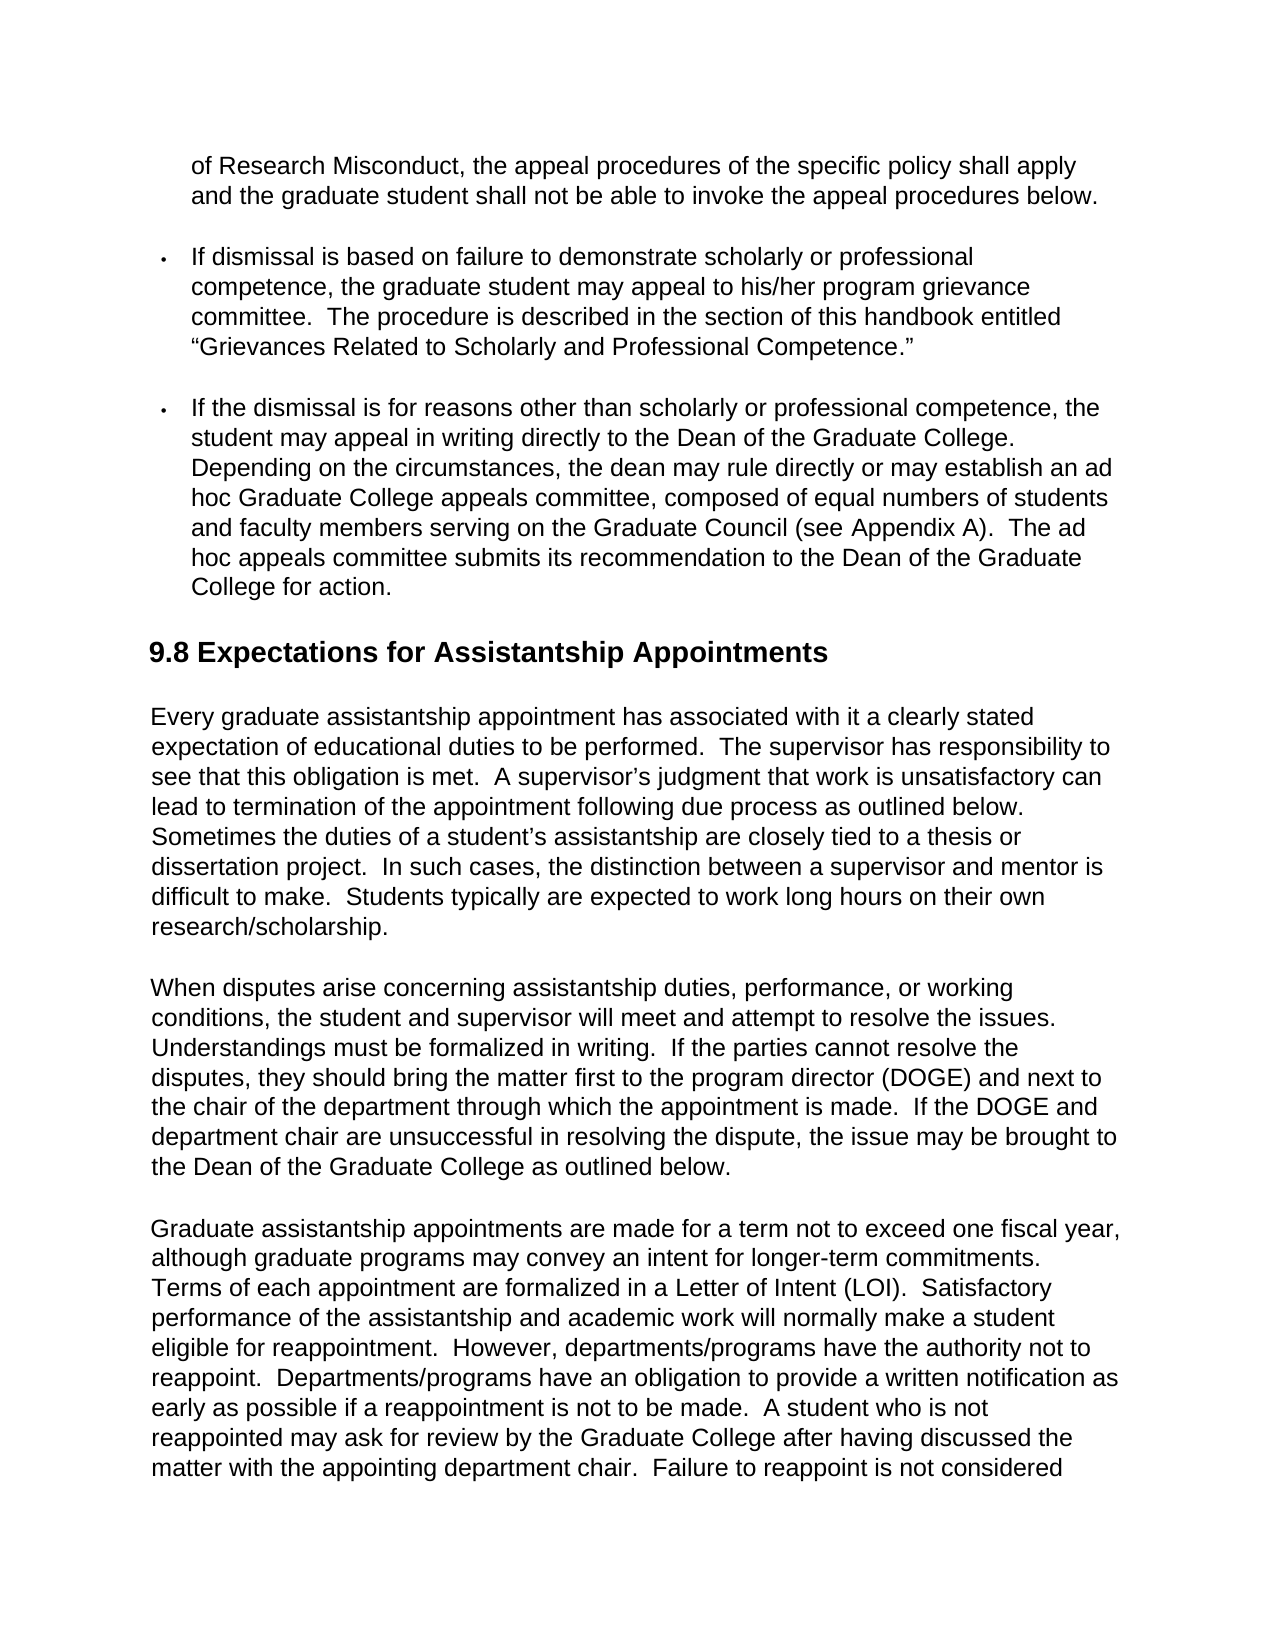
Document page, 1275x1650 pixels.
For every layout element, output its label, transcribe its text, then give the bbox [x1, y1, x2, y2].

list If dismissal is based on failure to demonstrate scholarly or professional competence, the graduate student may appeal to his/her program grievance committee. The procedure is described in the section of this handbook entitled “Grievances Related to Scholarly and Professional Competence.” [161, 242, 1124, 360]
text Every graduate assistantship appointment has associated with it a clearly stated expectation of educational duties to be performed. The supervisor has responsibility to see that this obligation is met. A supervisor’s judgment that work is unsatisfactory can lead to termination of the appointment following due process as outlined below. Sometimes the duties of a student’s assistantship are closely tied to a thesis or dissertation project. In such cases, the distinction between a supervisor and mentor is difficult to make. Students typically are expected to work long hours on their own research/scholarship. [150, 702, 1124, 940]
text When disputes arise concerning assistantship duties, performance, or working conditions, the student and supervisor will meet and attempt to resolve the issues. Understandings must be formalized in writing. If the parties cannot resolve the disputes, they should bring the matter first to the program director (DOGE) and next to the chair of the department through which the appointment is made. If the DOGE and department chair are unsuccessful in resolving the dispute, the issue may be brought to the Dean of the Graduate College as outlined below. [150, 973, 1124, 1181]
subtitle 9.8 Expectations for Assistantship Appointments [148, 635, 1126, 668]
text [150, 1213, 1124, 1481]
list If the dismissal is for reasons other than scholarly or professional competence, the student may appeal in writing directly to the Dean of the Graduate College. Depending on the circumstances, the dean may rule directly or may establish an ad hoc Graduate College appeals committee, composed of equal numbers of students and faculty members serving on the Graduate Council (see Appendix A). The ad hoc appeals committee submits its recommendation to the Dean of the Graduate College for action. [161, 393, 1124, 601]
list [161, 151, 1124, 209]
